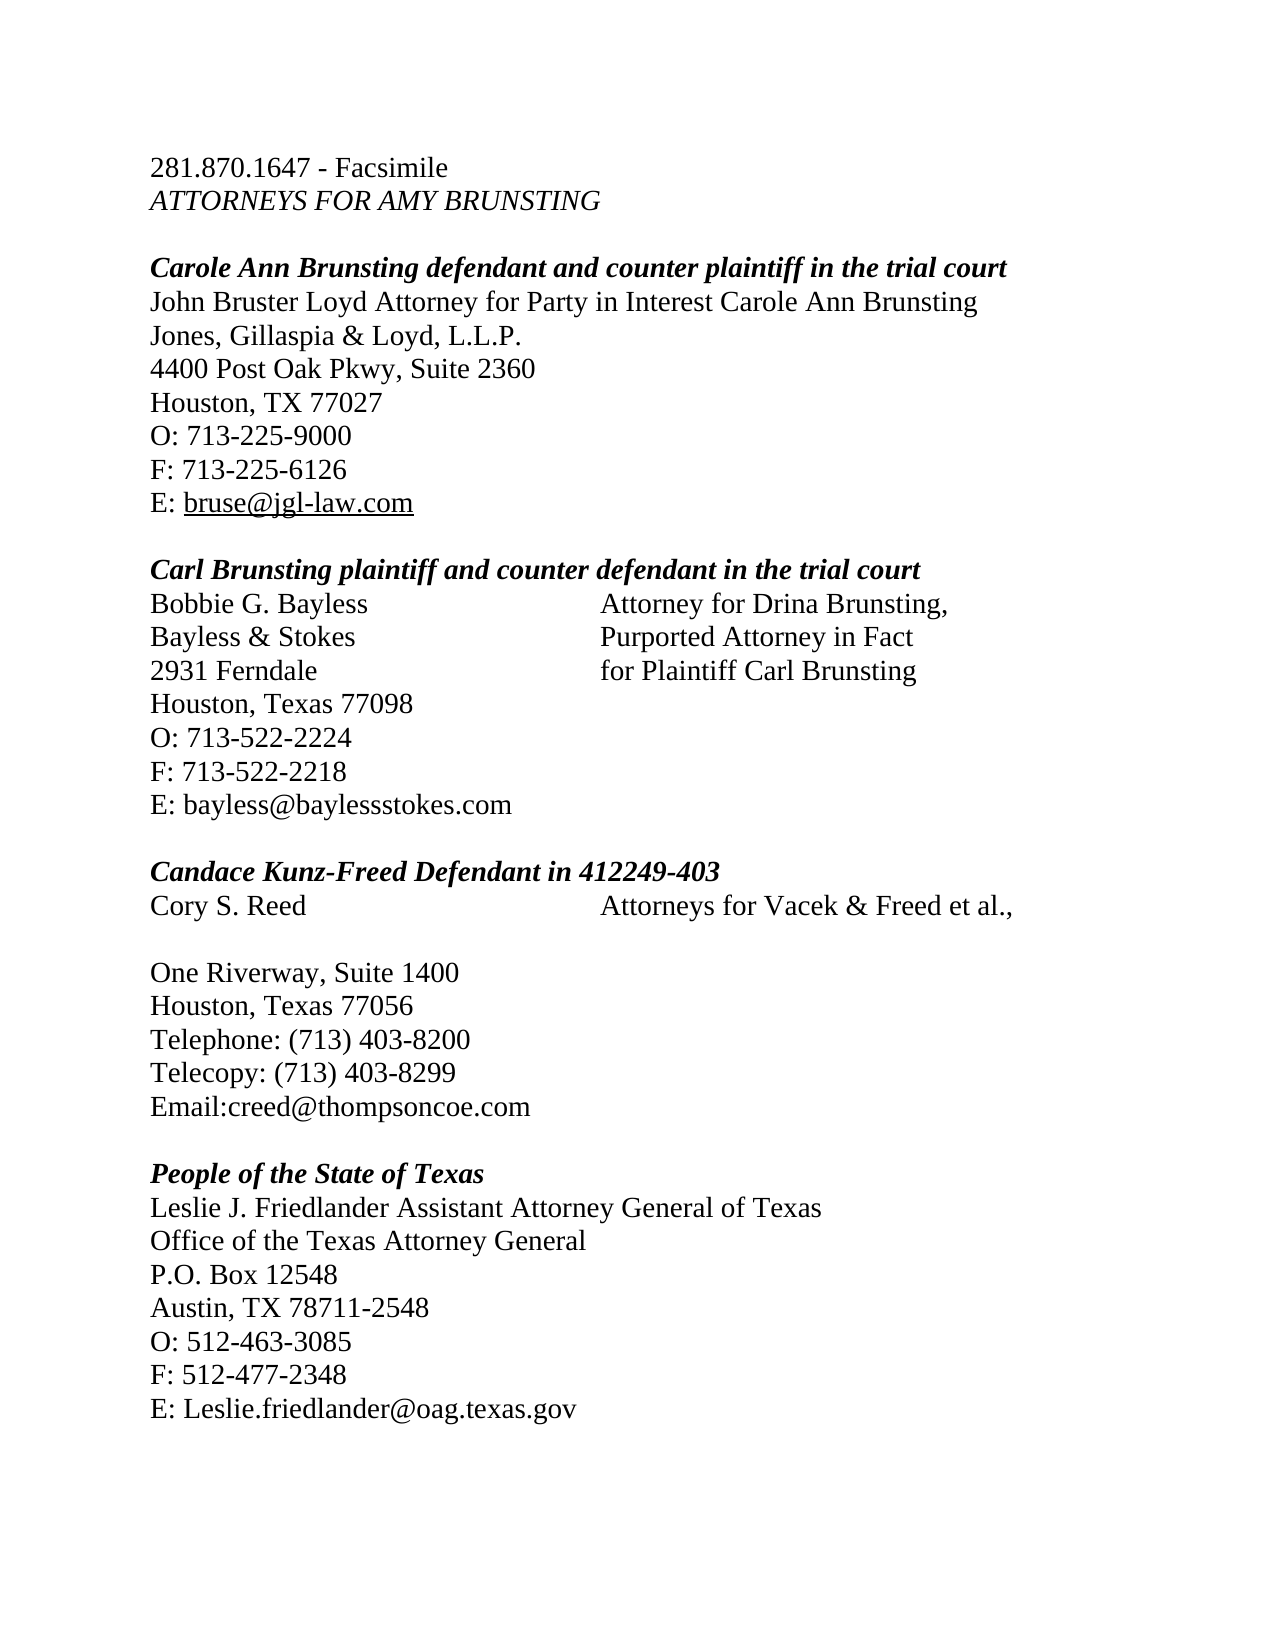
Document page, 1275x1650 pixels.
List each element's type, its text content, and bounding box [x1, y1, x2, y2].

text Austin, TX 78711-2548 [150, 1290, 1125, 1324]
text 4400 Post Oak Pkwy, Suite 2360 [150, 351, 1125, 385]
text 281.870.1647 - Facsimile [150, 150, 1125, 183]
text People of the State of Texas [150, 1156, 1125, 1190]
text Email:creed@thompsoncoe.com [150, 1089, 1125, 1123]
text 2931 Ferndale for Plaintiff Carl Brunsting [150, 653, 1125, 687]
text F: 512-477-2348 [150, 1357, 1125, 1391]
text Office of the Texas Attorney General [150, 1223, 1125, 1257]
text Leslie J. Friedlander Assistant Attorney General of Texas [150, 1190, 1125, 1223]
text One Riverway, Suite 1400 [150, 955, 1125, 988]
text Jones, Gillaspia & Loyd, L.L.P. [150, 318, 1125, 351]
text Bobbie G. Bayless Attorney for Drina Brunsting, [150, 586, 1125, 619]
text Bayless & Stokes Purported Attorney in Fact [150, 619, 1125, 653]
text F: 713-522-2218 [150, 754, 1125, 787]
text E: Leslie.friedlander@oag.texas.gov [150, 1391, 1125, 1424]
text Carole Ann Brunsting defendant and counter plaintiff in the trial court [150, 251, 1125, 284]
text O: 713-522-2224 [150, 720, 1125, 754]
text O: 713-225-9000 [150, 418, 1125, 452]
text Cory S. Reed Attorneys for Vacek & Freed et al., [150, 888, 1125, 921]
text Houston, Texas 77098 [150, 687, 1125, 720]
text F: 713-225-6126 [150, 452, 1125, 485]
text Houston, Texas 77056 [150, 988, 1125, 1022]
text P.O. Box 12548 [150, 1257, 1125, 1290]
text O: 512-463-3085 [150, 1324, 1125, 1357]
text E: bayless@baylessstokes.com [150, 787, 1125, 821]
text Houston, TX 77027 [150, 385, 1125, 418]
text Telecopy: (713) 403-8299 [150, 1056, 1125, 1089]
text John Bruster Loyd Attorney for Party in Interest Carole Ann Brunsting [150, 284, 1125, 318]
text ATTORNEYS FOR AMY BRUNSTING [150, 183, 1125, 217]
text Candace Kunz-Freed Defendant in 412249-403 [150, 854, 1125, 888]
text Telephone: (713) 403-8200 [150, 1022, 1125, 1056]
text Carl Brunsting plaintiff and counter defendant in the trial court [150, 552, 1125, 586]
text E: bruse@jgl-law.com [150, 485, 1125, 519]
